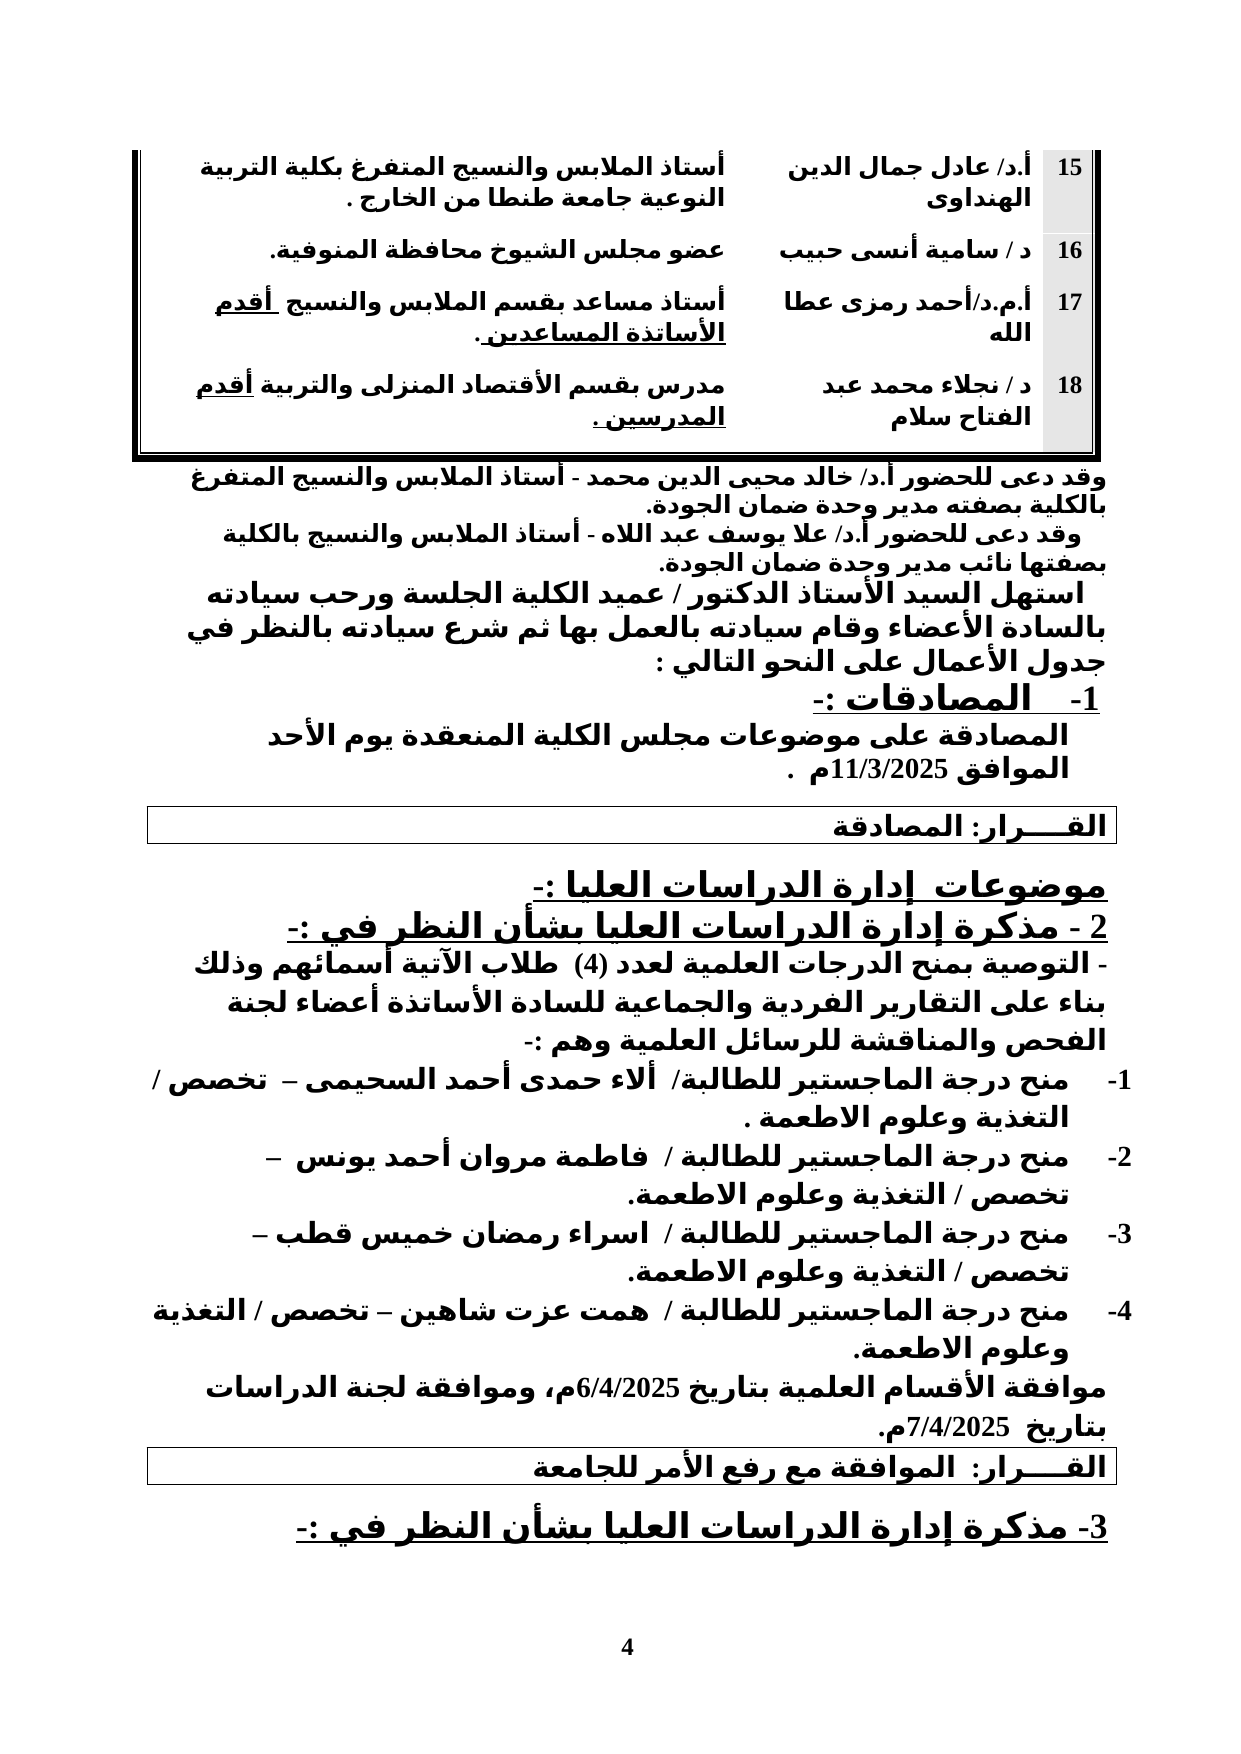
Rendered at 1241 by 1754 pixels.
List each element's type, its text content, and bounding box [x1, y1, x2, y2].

table_cell 17 [1043, 286, 1092, 369]
table_cell 15 [1043, 150, 1092, 233]
table_cell 18 [1043, 369, 1092, 452]
table_cell د / نجلاء محمد عبد الفتاح سلام [737, 369, 1043, 452]
text استهل السيد الأستاذ الدكتور / عميد الكلية الجلسة ورحب سيادته بالسادة الأعضاء وقام سيادته بالعمل بها ثم شرع سيادته بالنظر في جدول الأعمال على النحو التالي : [148, 577, 1107, 677]
text 2 - مذكرة إدارة الدراسات العليا بشأن النظر في :- [148, 905, 1107, 946]
table_cell أستاذ مساعد بقسم الملابس والنسيج أقدم الأساتذة المساعدين . [141, 286, 737, 369]
list منح درجة الماجستير للطالبة / اسراء رمضان خميس قطب – تخصص / التغذية وعلوم الاطعمة. [148, 1216, 1107, 1288]
list منح درجة الماجستير للطالبة / فاطمة مروان أحمد يونس – تخصص / التغذية وعلوم الاطعمة. [148, 1139, 1107, 1211]
text موافقة الأقسام العلمية بتاريخ 6/4/2025م، وموافقة لجنة الدراسات بتاريخ 7/4/2025م. [148, 1370, 1107, 1442]
table_cell 16 [1043, 234, 1092, 286]
table_cell مدرس بقسم الأقتصاد المنزلى والتربية أقدم المدرسين . [141, 369, 737, 452]
table_cell أ.م.د/أحمد رمزى عطا الله [737, 286, 1043, 369]
text وقد دعى للحضور أ.د/ خالد محيى الدين محمد - أستاذ الملابس والنسيج المتفرغ بالكلية بصفته مدير وحدة ضمان الجودة. [148, 462, 1107, 519]
list منح درجة الماجستير للطالبة / همت عزت شاهين – تخصص / التغذية وعلوم الاطعمة. [148, 1293, 1107, 1365]
text القــــرار: المصادقة [148, 807, 1116, 843]
list منح درجة الماجستير للطالبة/ ألاء حمدى أحمد السحيمى – تخصص / التغذية وعلوم الاطعمة . [148, 1062, 1107, 1134]
text موضوعات إدارة الدراسات العليا :- [148, 864, 1107, 905]
text المصادقة على موضوعات مجلس الكلية المنعقدة يوم الأحد الموافق 11/3/2025م . [148, 718, 1070, 785]
table_cell أستاذ الملابس والنسيج المتفرغ بكلية التربية النوعية جامعة طنطا من الخارج . [141, 150, 737, 233]
table_cell د / سامية أنسى حبيب [737, 234, 1043, 286]
table_cell عضو مجلس الشيوخ محافظة المنوفية. [141, 234, 737, 286]
text - التوصية بمنح الدرجات العلمية لعدد (4) طلاب الآتية أسمائهم وذلك بناء على التقارير الفردية والجماعية للسادة الأساتذة أعضاء لجنة الفحص والمناقشة للرسائل العلمية وهم :- [148, 946, 1107, 1057]
text وقد دعى للحضور أ.د/ علا يوسف عبد اللاه - أستاذ الملابس والنسيج بالكلية بصفتها نائب مدير وحدة ضمان الجودة. [148, 519, 1107, 577]
table_cell أ.د/ عادل جمال الدين الهنداوى [737, 150, 1043, 233]
text القــــرار: الموافقة مع رفع الأمر للجامعة [148, 1448, 1116, 1484]
list المصادقات :- [148, 677, 1070, 718]
text 3- مذكرة إدارة الدراسات العليا بشأن النظر في :- [148, 1506, 1107, 1547]
